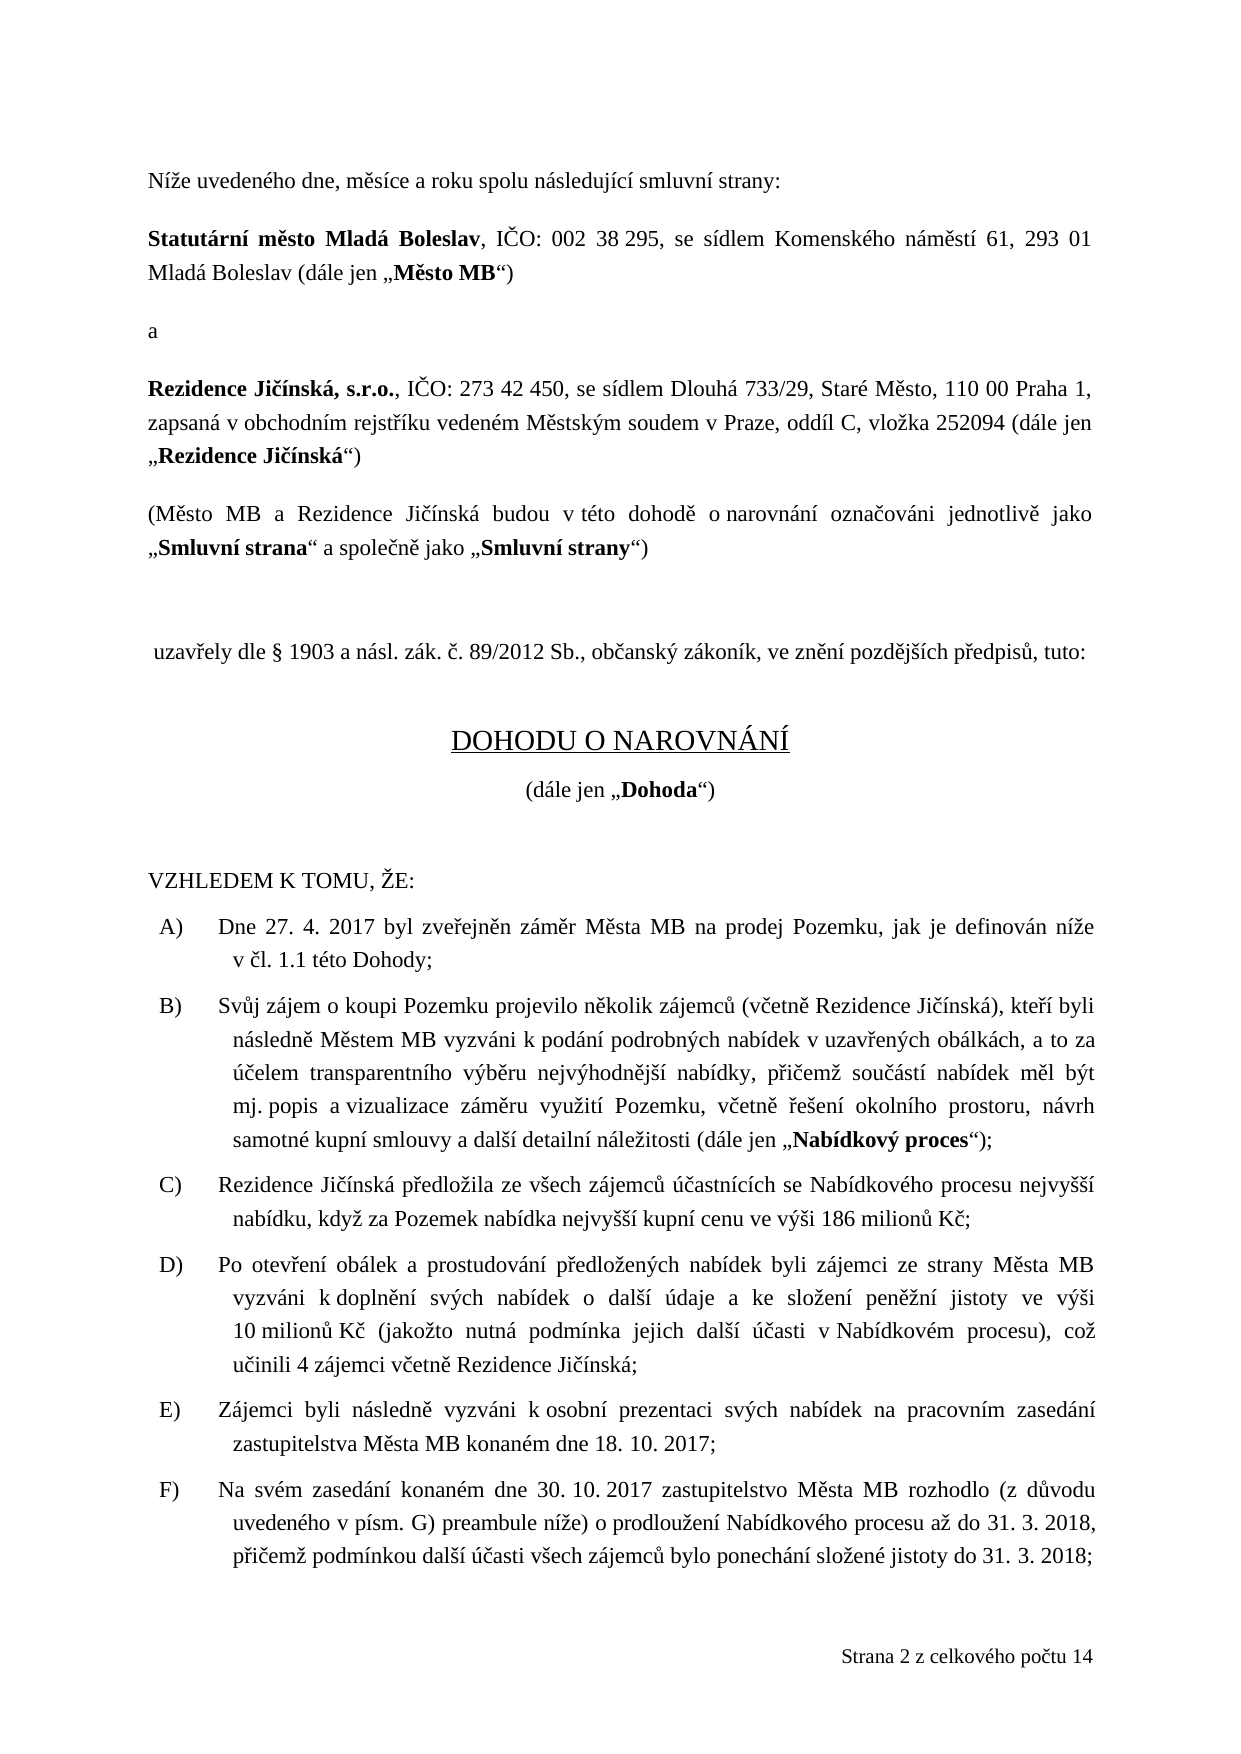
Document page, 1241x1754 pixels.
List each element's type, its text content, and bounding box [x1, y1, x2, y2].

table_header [148, 906, 1107, 1581]
table_cell a [136, 298, 1104, 356]
text uzavřely dle § 1903 a násl. zák. č. 89/2012 Sb., občanský zákoník, ve znění pozdějších předpisů, tuto: [148, 631, 1093, 664]
table_header Níže uvedeného dne, měsíce a roku spolu následující smluvní strany: [136, 148, 1104, 206]
text Dohodu o narovnání [148, 723, 1093, 756]
table_cell Statutární město Mladá Boleslav, IČO: 002 38 295, se sídlem Komenského náměstí 61, 293 01 Mladá Boleslav (dále jen „Město MB“) [136, 206, 1104, 298]
table_cell (Město MB a Rezidence Jičínská budou v této dohodě o narovnání označováni jednotlivě jako „Smluvní strana“ a společně jako „Smluvní strany“) [136, 481, 1104, 573]
text VZHLEDEM K TOMU, ŽE: [148, 860, 1093, 894]
text (dále jen „Dohoda“) [148, 769, 1093, 802]
table_cell Rezidence Jičínská, s.r.o., IČO: 273 42 450, se sídlem Dlouhá 733/29, Staré Město, 110 00 Praha 1, zapsaná v obchodním rejstříku vedeném Městským soudem v Praze, oddíl C, vložka 252094 (dále jen „Rezidence Jičínská“) [136, 356, 1104, 481]
